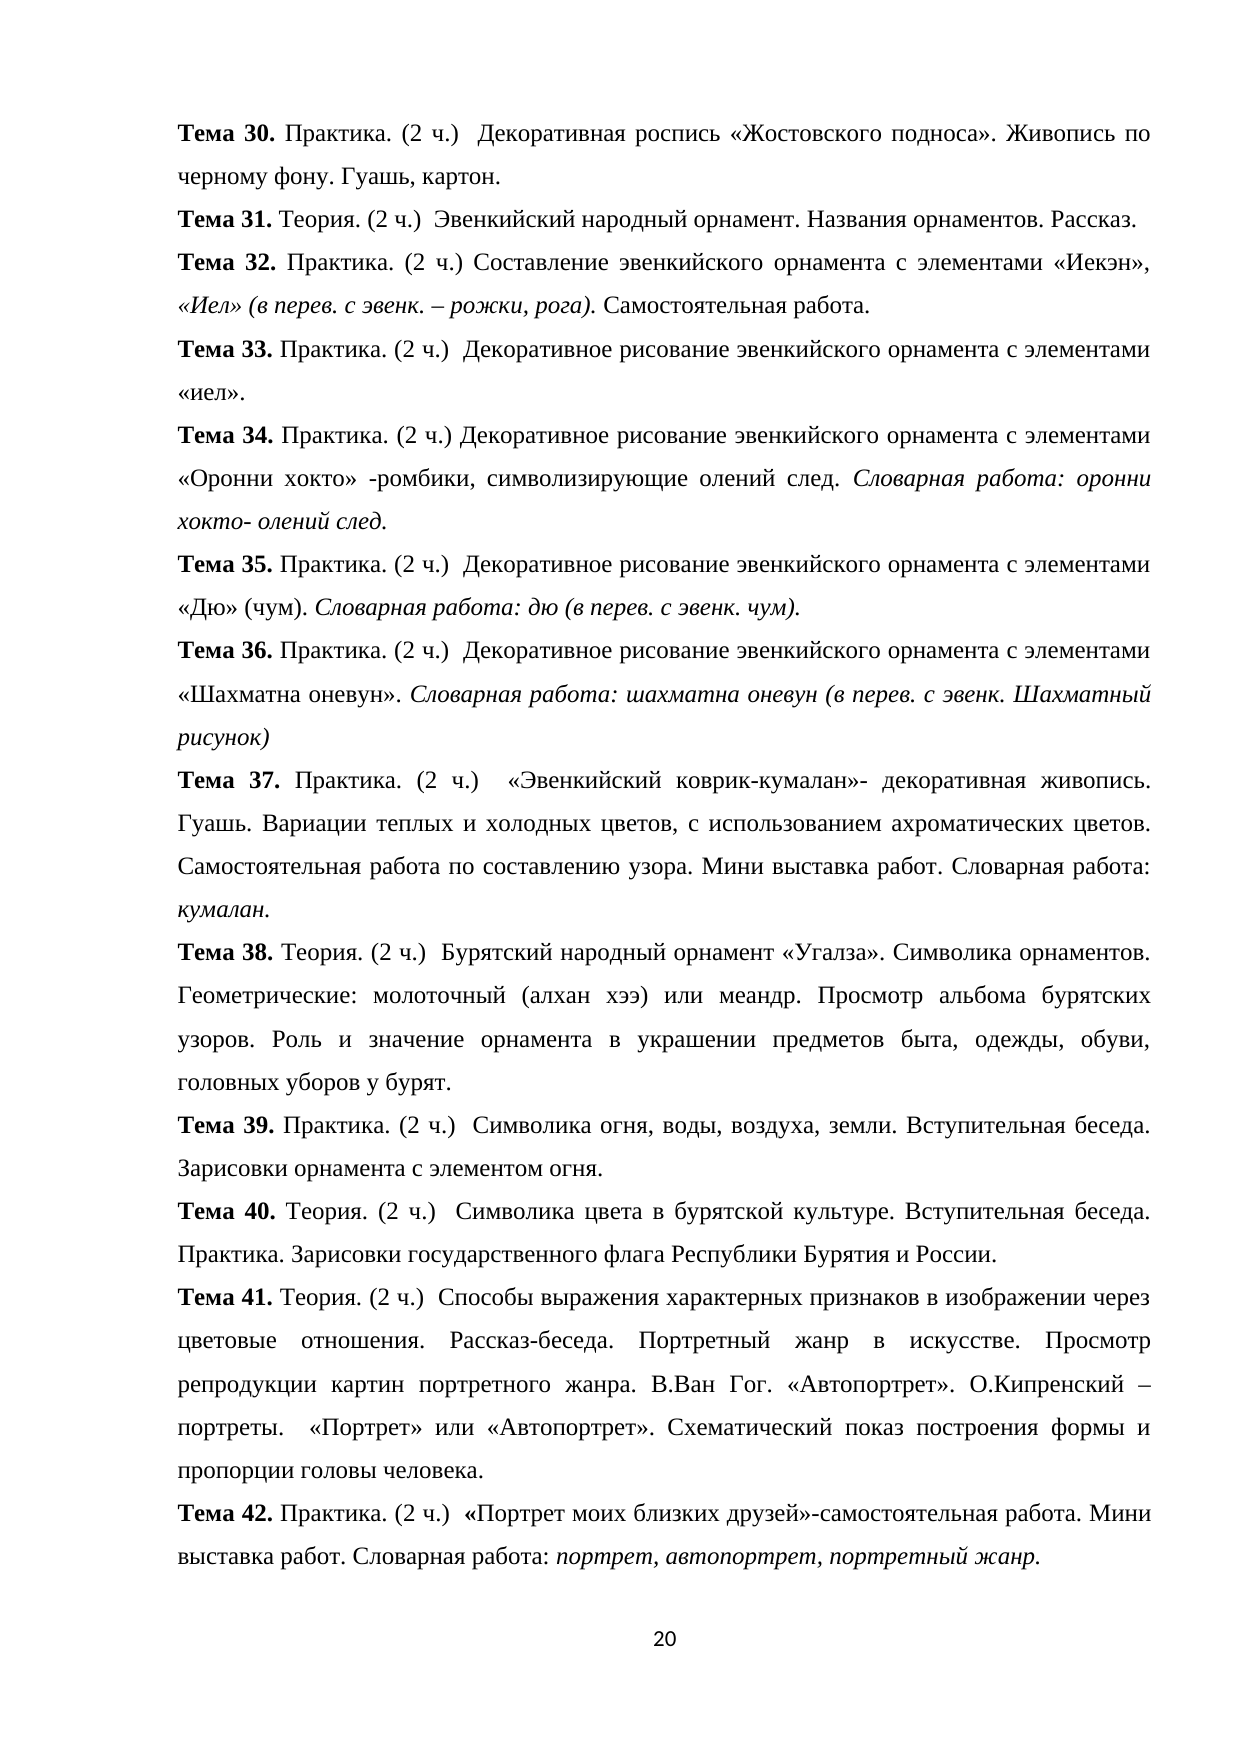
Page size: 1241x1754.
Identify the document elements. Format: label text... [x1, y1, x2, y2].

text Тема 36. Практика. (2 ч.) Декоративное рисование эвенкийского орнамента с элементами «Шахматна оневун». Словарная работа: шахматна оневун (в перев. с эвенк. Шахматный рисунок) [177, 636, 1152, 751]
text Тема 31. Теория. (2 ч.) Эвенкийский народный орнамент. Названия орнаментов. Рассказ. [177, 204, 1152, 233]
text Тема 41. Теория. (2 ч.) Способы выражения характерных признаков в изображении через цветовые отношения. Рассказ-беседа. Портретный жанр в искусстве. Просмотр репродукции картин портретного жанра. В.Ван Гог. «Автопортрет». О.Кипренский – портреты. «Портрет» или «Автопортрет». Схематический показ построения формы и пропорции головы человека. [177, 1282, 1152, 1484]
text Тема 37. Практика. (2 ч.) «Эвенкийский коврик-кумалан»- декоративная живопись. Гуашь. Вариации теплых и холодных цветов, с использованием ахроматических цветов. Самостоятельная работа по составлению узора. Мини выставка работ. Словарная работа: кумалан. [177, 765, 1152, 923]
text Тема 35. Практика. (2 ч.) Декоративное рисование эвенкийского орнамента с элементами «Дю» (чум). Словарная работа: дю (в перев. с эвенк. чум). [177, 549, 1152, 621]
text Тема 30. Практика. (2 ч.) Декоративная роспись «Жостовского подноса». Живопись по черному фону. Гуашь, картон. [177, 118, 1152, 190]
text Тема 39. Практика. (2 ч.) Символика огня, воды, воздуха, земли. Вступительная беседа. Зарисовки орнамента с элементом огня. [177, 1110, 1152, 1182]
text Тема 32. Практика. (2 ч.) Составление эвенкийского орнамента с элементами «Иекэн», «Иел» (в перев. с эвенк. – рожки, рога). Самостоятельная работа. [177, 247, 1152, 319]
text Тема 33. Практика. (2 ч.) Декоративное рисование эвенкийского орнамента с элементами «иел». [177, 334, 1152, 406]
text Тема 40. Теория. (2 ч.) Символика цвета в бурятской культуре. Вступительная беседа. Практика. Зарисовки государственного флага Республики Бурятия и России. [177, 1196, 1152, 1268]
text Тема 42. Практика. (2 ч.) «Портрет моих близких друзей»-самостоятельная работа. Мини выставка работ. Словарная работа: портрет, автопортрет, портретный жанр. [177, 1498, 1152, 1570]
text Тема 34. Практика. (2 ч.) Декоративное рисование эвенкийского орнамента с элементами «Оронни хокто» -ромбики, символизирующие олений след. Словарная работа: оронни хокто- олений след. [177, 420, 1152, 535]
text Тема 38. Теория. (2 ч.) Бурятский народный орнамент «Угалза». Символика орнаментов. Геометрические: молоточный (алхан хээ) или меандр. Просмотр альбома бурятских узоров. Роль и значение орнамента в украшении предметов быта, одежды, обуви, головных уборов у бурят. [177, 937, 1152, 1096]
